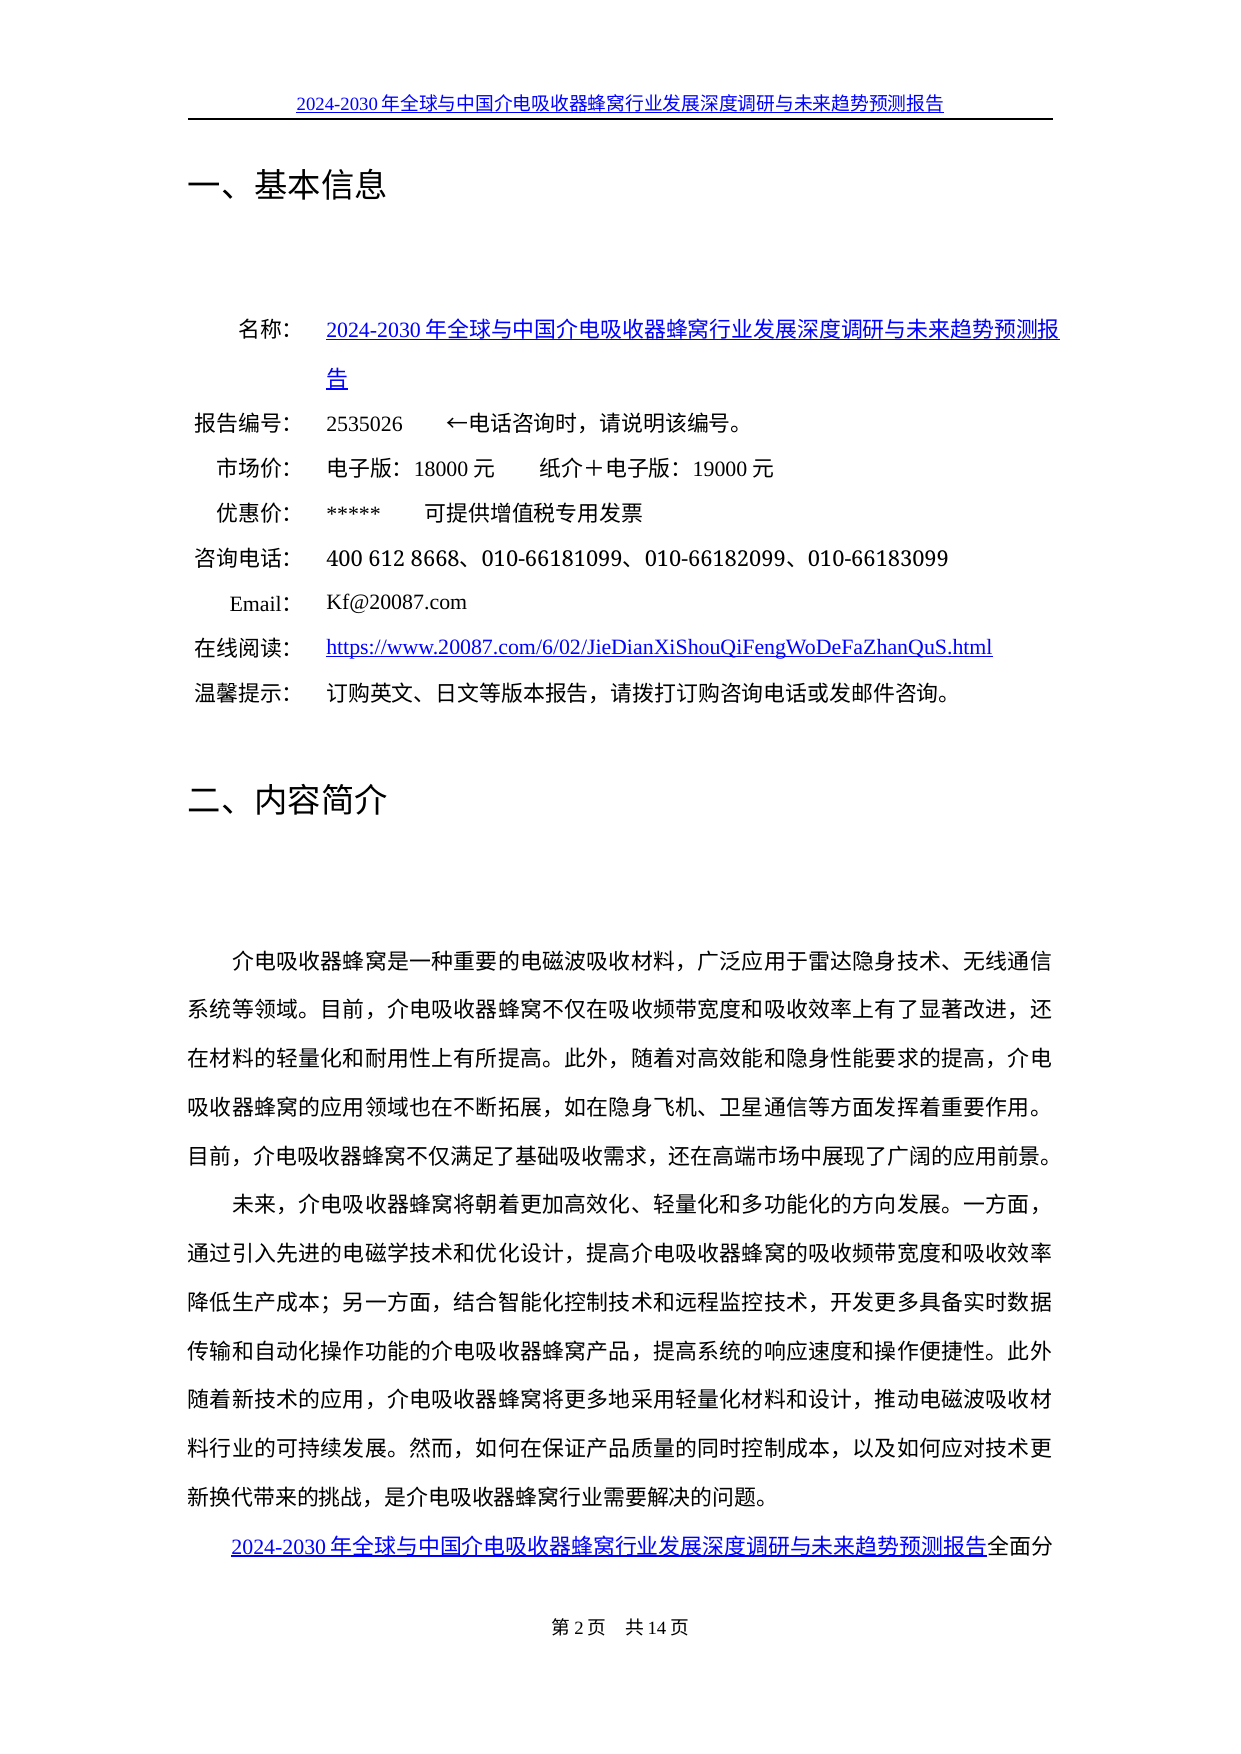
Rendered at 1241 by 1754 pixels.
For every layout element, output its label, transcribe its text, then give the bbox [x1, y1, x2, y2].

table_cell Kf@20087.com [315, 585, 1073, 630]
table_cell 在线阅读： [167, 630, 315, 675]
table_cell 优惠价： [167, 495, 315, 540]
table_cell 市场价： [167, 450, 315, 495]
table_cell 温馨提示： [167, 675, 315, 720]
title 二、内容简介 [187, 766, 1053, 831]
table_cell 2535026 ←电话咨询时，请说明该编号。 [315, 405, 1073, 450]
table_cell 电子版：18000 元 纸介＋电子版：19000 元 [315, 450, 1073, 495]
table_cell 报告编号： [167, 405, 315, 450]
table_header 名称： [167, 312, 315, 405]
table_cell Email： [167, 585, 315, 630]
table_cell 咨询电话： [167, 540, 315, 585]
table_cell 订购英文、日文等版本报告，请拨打订购咨询电话或发邮件咨询。 [315, 675, 1073, 720]
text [187, 943, 1053, 1561]
table_cell ***** 可提供增值税专用发票 [315, 495, 1073, 540]
title 一、基本信息 [187, 150, 1053, 215]
table_cell 400 612 8668、010-66181099、010-66182099、010-66183099 [315, 540, 1073, 585]
table_cell [315, 630, 1073, 675]
table_header 2024-2030年全球与中国介电吸收器蜂窝行业发展深度调研与未来趋势预测报告 [315, 312, 1073, 405]
